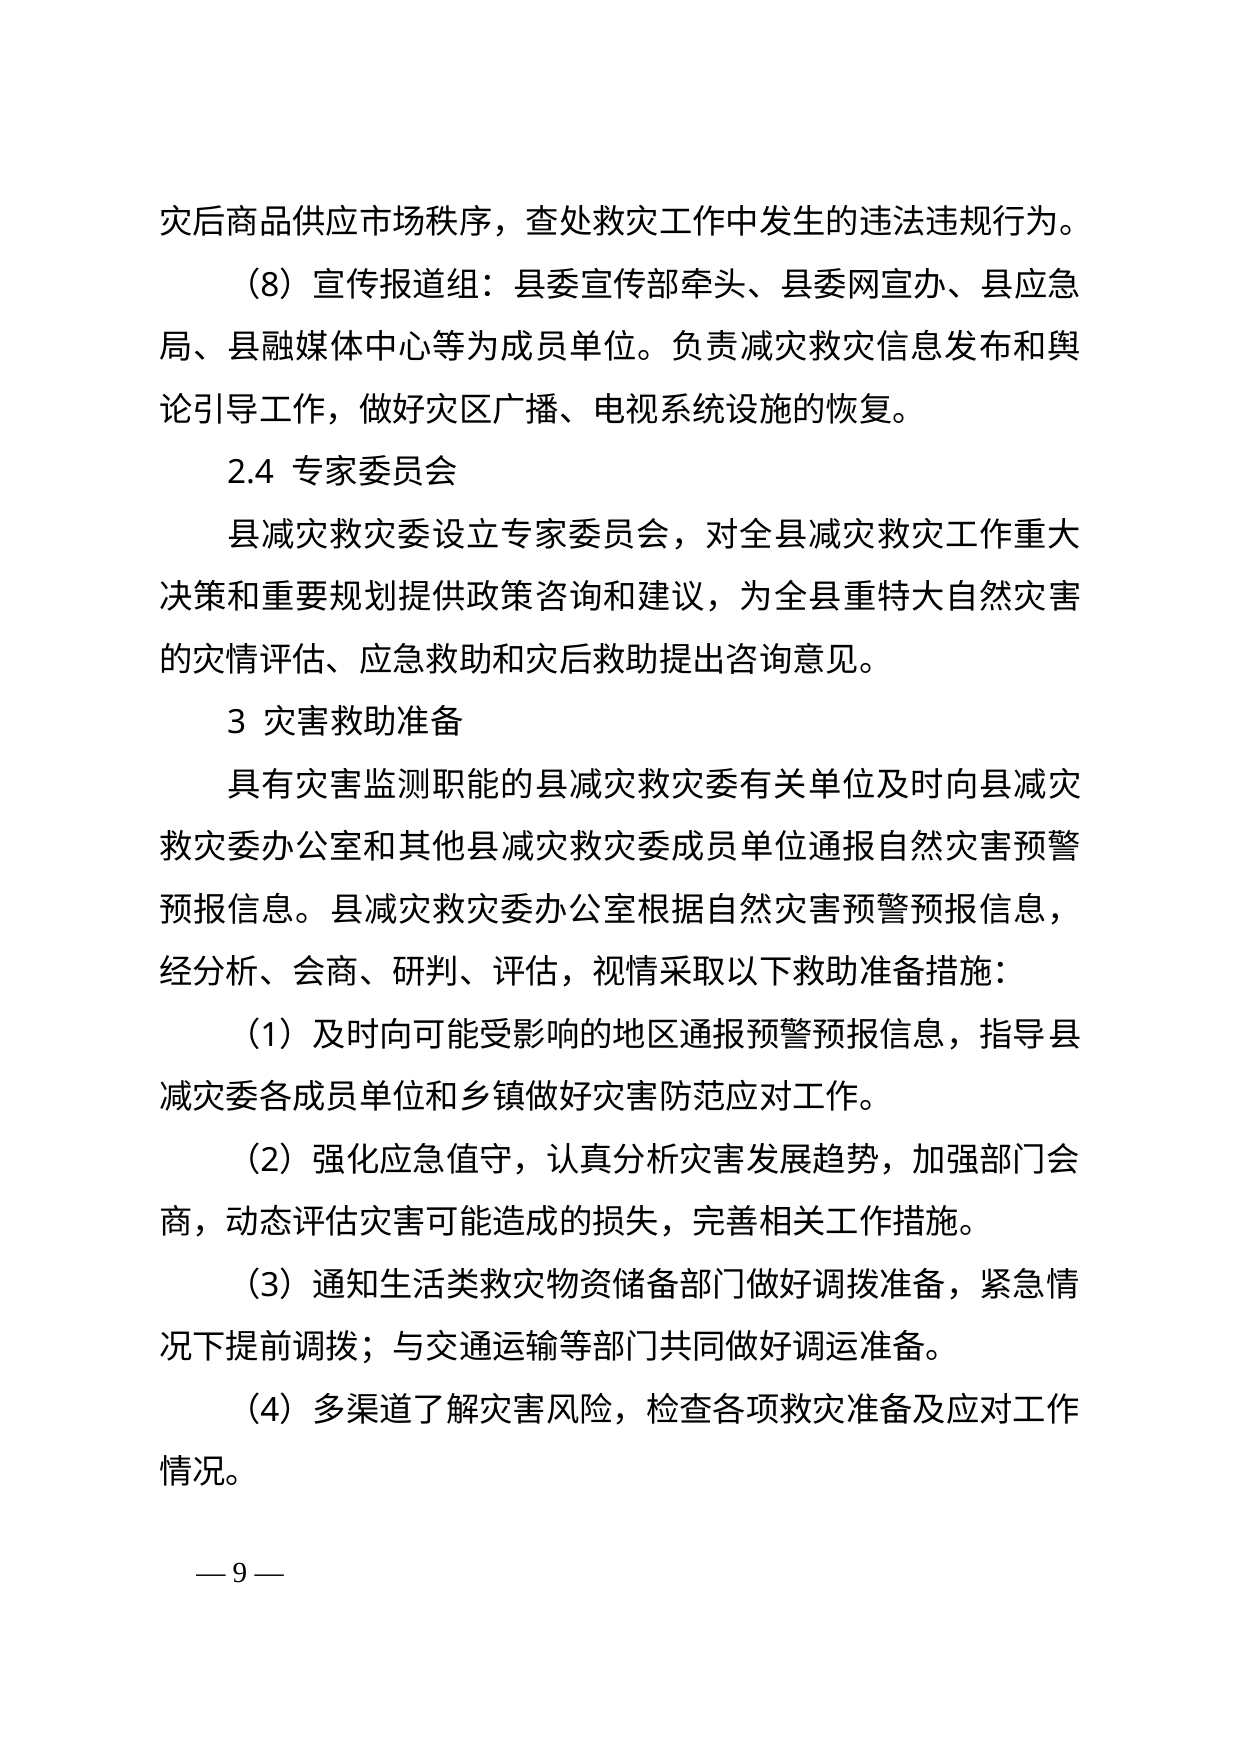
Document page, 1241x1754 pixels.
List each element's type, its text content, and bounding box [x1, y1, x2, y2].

text （2）强化应急值守，认真分析灾害发展趋势，加强部门会商，动态评估灾害可能造成的损失，完善相关工作措施。 [159, 1121, 1081, 1246]
text 县减灾救灾委设立专家委员会，对全县减灾救灾工作重大决策和重要规划提供政策咨询和建议，为全县重特大自然灾害的灾情评估、应急救助和灾后救助提出咨询意见。 [159, 496, 1081, 684]
text 具有灾害监测职能的县减灾救灾委有关单位及时向县减灾救灾委办公室和其他县减灾救灾委成员单位通报自然灾害预警预报信息。县减灾救灾委办公室根据自然灾害预警预报信息，经分析、会商、研判、评估，视情采取以下救助准备措施： [159, 746, 1081, 996]
text 3 灾害救助准备 [159, 684, 1081, 746]
text （4）多渠道了解灾害风险，检查各项救灾准备及应对工作情况。 [159, 1371, 1081, 1496]
text 2.4 专家委员会 [159, 434, 1081, 496]
text （3）通知生活类救灾物资储备部门做好调拨准备，紧急情况下提前调拨；与交通运输等部门共同做好调运准备。 [159, 1246, 1081, 1371]
text （8）宣传报道组：县委宣传部牵头、县委网宣办、县应急局、县融媒体中心等为成员单位。负责减灾救灾信息发布和舆论引导工作，做好灾区广播、电视系统设施的恢复。 [159, 246, 1081, 434]
text （1）及时向可能受影响的地区通报预警预报信息，指导县减灾委各成员单位和乡镇做好灾害防范应对工作。 [159, 996, 1081, 1121]
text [159, 184, 1081, 246]
